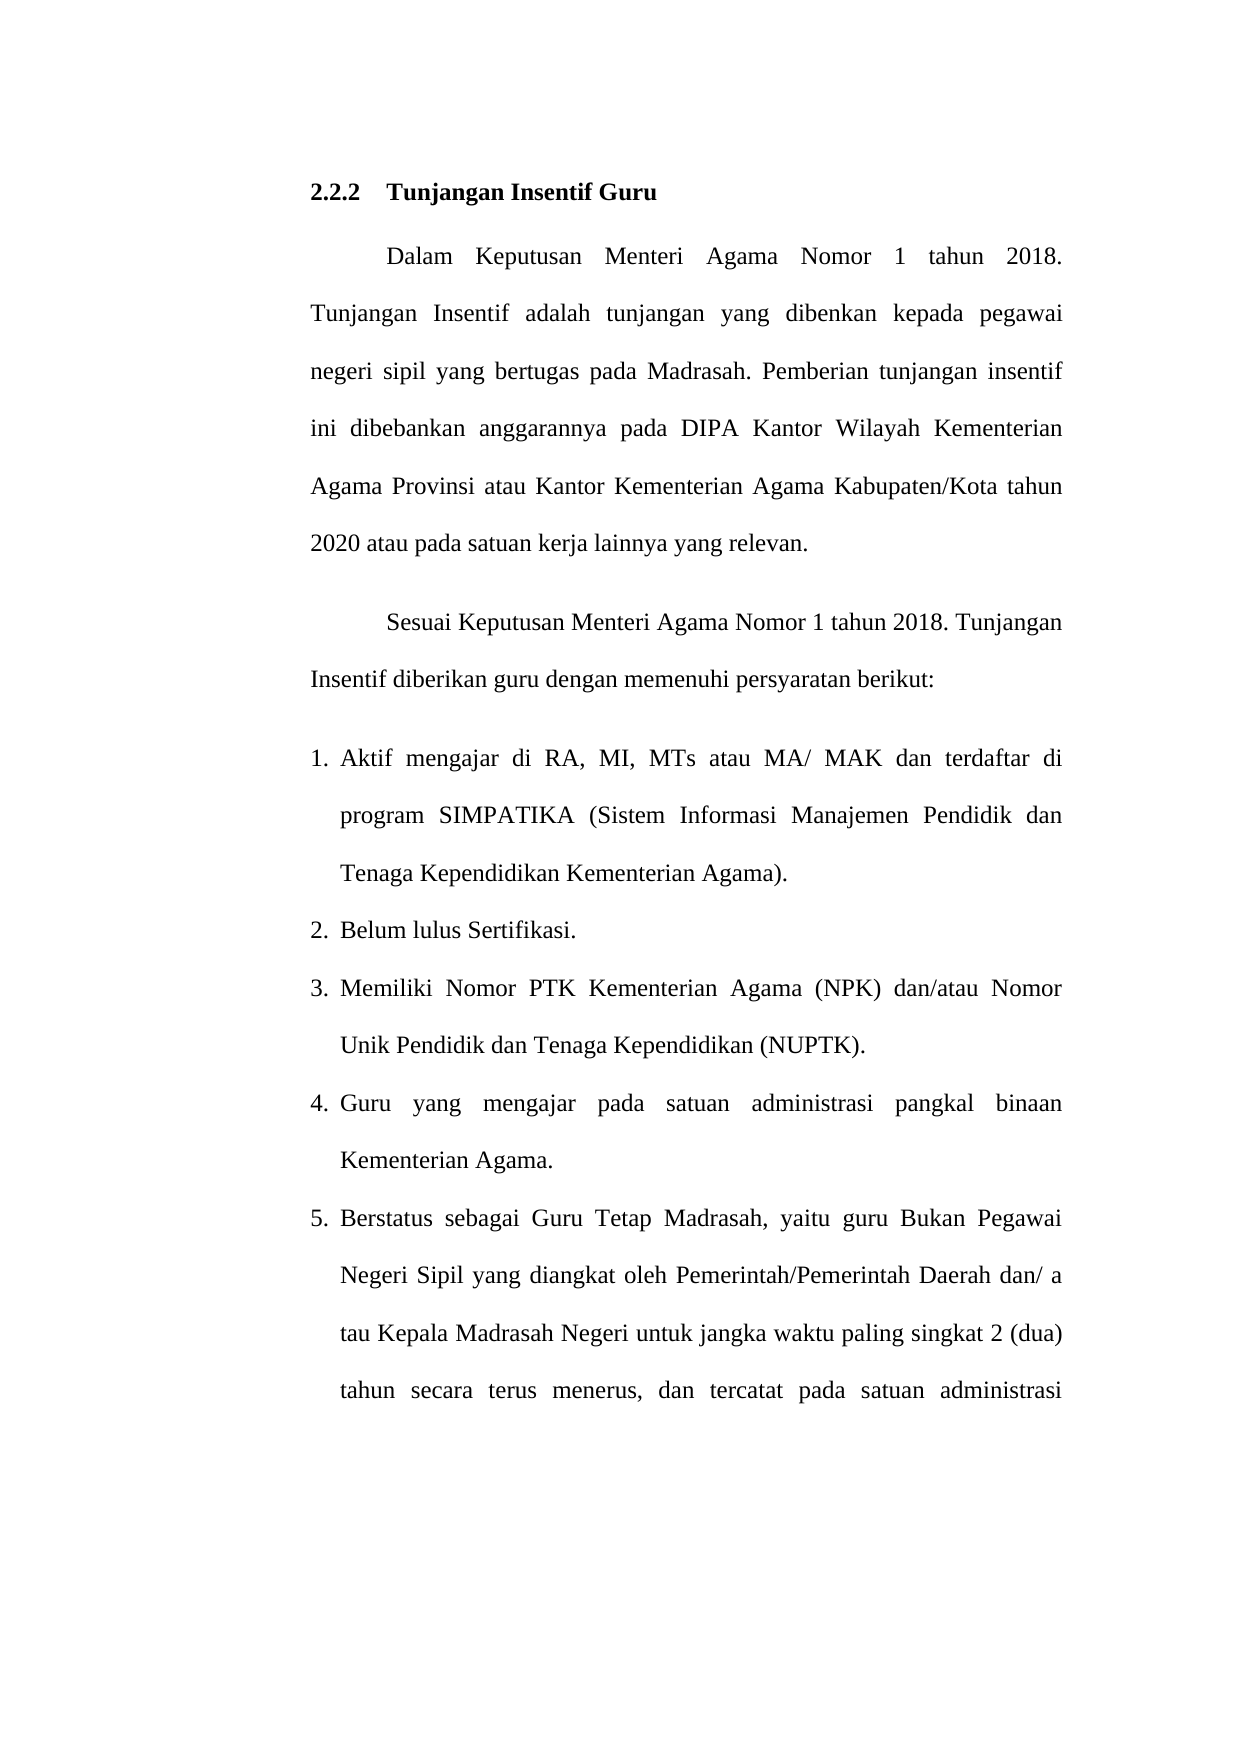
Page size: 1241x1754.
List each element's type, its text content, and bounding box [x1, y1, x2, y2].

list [310, 1203, 1063, 1404]
text Sesuai Keputusan Menteri Agama Nomor 1 tahun 2018. Tunjangan Insentif diberikan guru dengan memenuhi persyaratan berikut: [310, 607, 1063, 693]
list Belum lulus Sertifikasi. [310, 915, 1063, 944]
text Dalam Keputusan Menteri Agama Nomor 1 tahun 2018. Tunjangan Insentif adalah tunjangan yang dibenkan kepada pegawai negeri sipil yang bertugas pada Madrasah. Pemberian tunjangan insentif ini dibebankan anggarannya pada DIPA Kantor Wilayah Kementerian Agama Provinsi atau Kantor Kementerian Agama Kabupaten/Kota tahun 2020 atau pada satuan kerja lainnya yang relevan. [310, 241, 1063, 557]
list Guru yang mengajar pada satuan administrasi pangkal binaan Kementerian Agama. [310, 1088, 1063, 1174]
list Aktif mengajar di RA, MI, MTs atau MA/ MAK dan terdaftar di program SIMPATIKA (Sistem Informasi Manajemen Pendidik dan Tenaga Kependidikan Kementerian Agama). [310, 743, 1063, 886]
list Memiliki Nomor PTK Kementerian Agama (NPK) dan/atau Nomor Unik Pendidik dan Tenaga Kependidikan (NUPTK). [310, 973, 1063, 1059]
subtitle 2.2.2 Tunjangan Insentif Guru [236, 177, 1063, 206]
